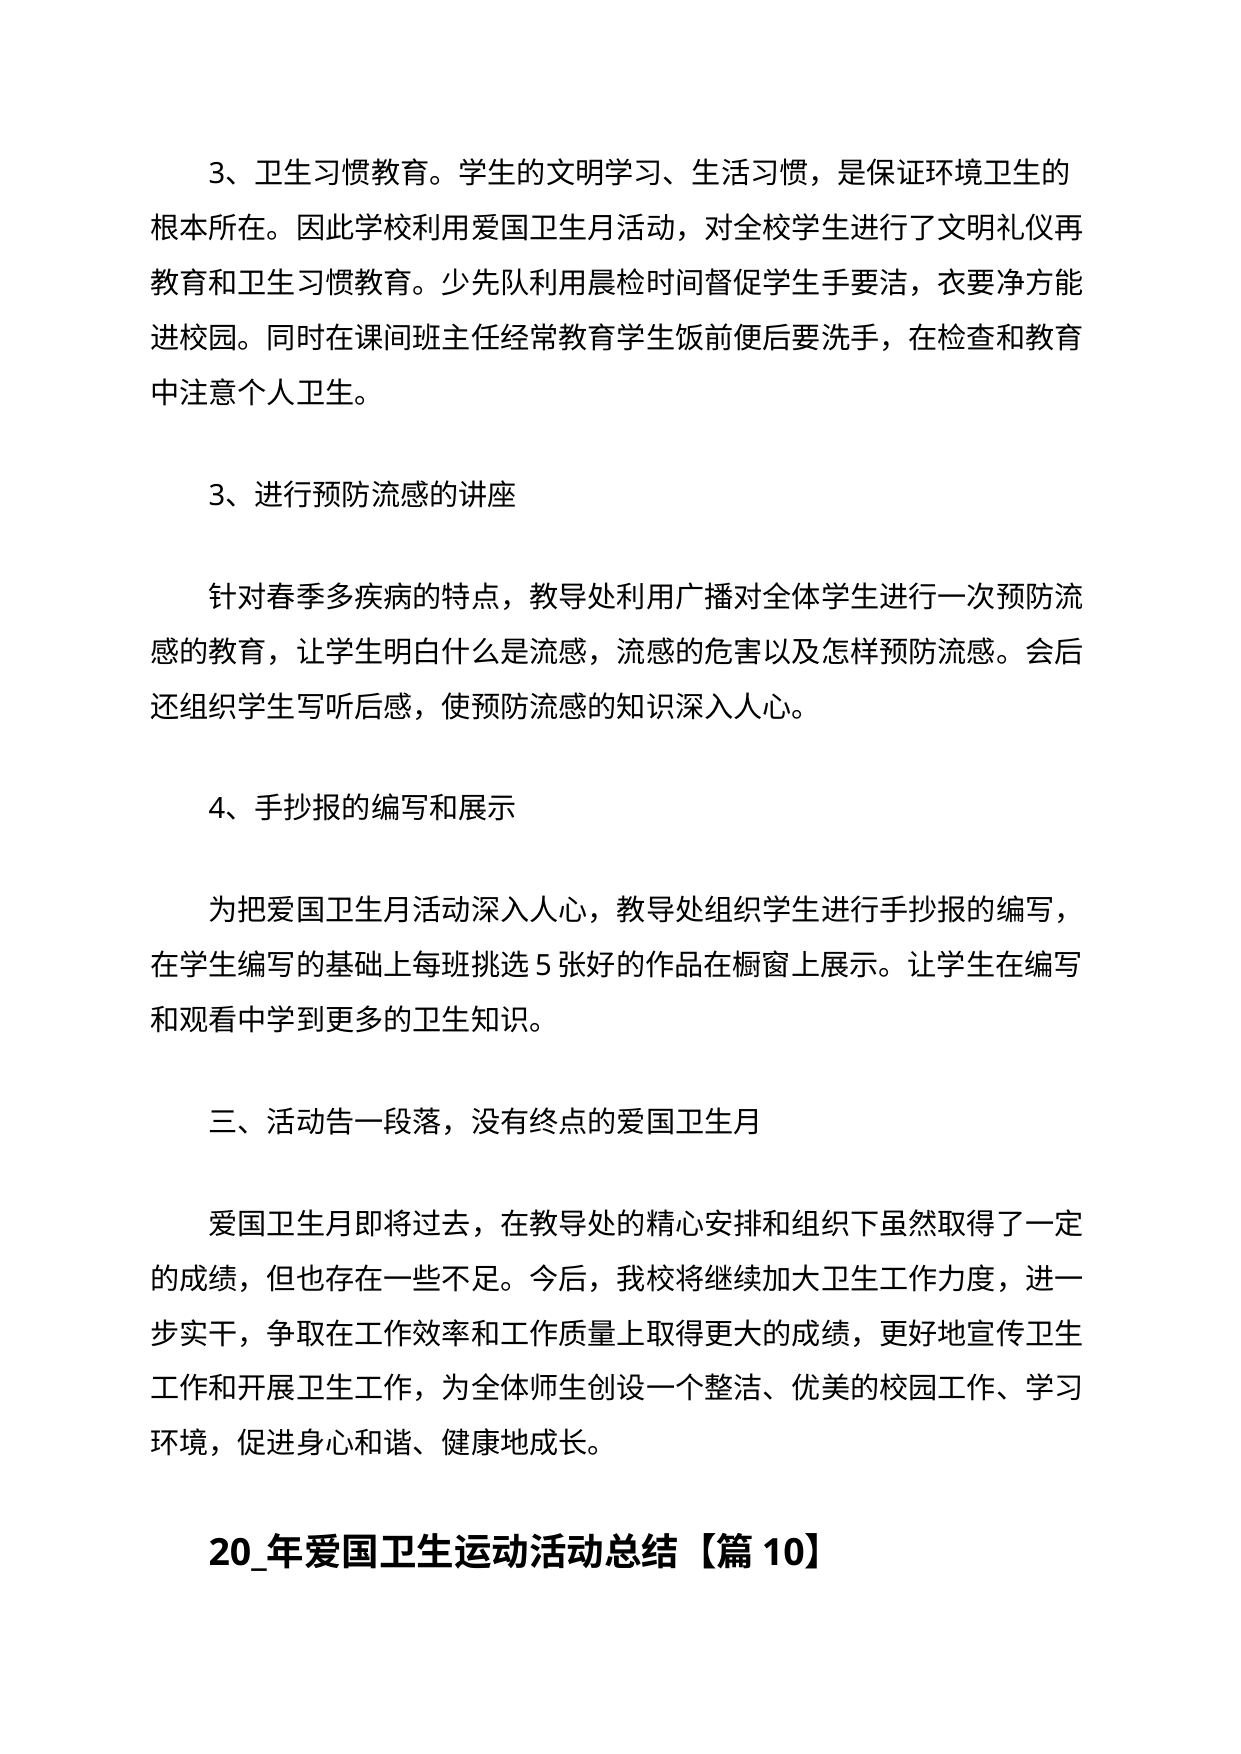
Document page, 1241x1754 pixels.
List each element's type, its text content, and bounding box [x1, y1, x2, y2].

text 3、进行预防流感的讲座 [150, 471, 1090, 514]
text 针对春季多疾病的特点，教导处利用广播对全体学生进行一次预防流感的教育，让学生明白什么是流感，流感的危害以及怎样预防流感。会后还组织学生写听后感，使预防流感的知识深入人心。 [150, 573, 1090, 726]
text 为把爱国卫生月活动深入人心，教导处组织学生进行手抄报的编写，在学生编写的基础上每班挑选5张好的作品在橱窗上展示。让学生在编写和观看中学到更多的卫生知识。 [150, 887, 1090, 1039]
text 三、活动告一段落，没有终点的爱国卫生月 [150, 1099, 1090, 1141]
text 爱国卫生月即将过去，在教导处的精心安排和组织下虽然取得了一定的成绩，但也存在一些不足。今后，我校将继续加大卫生工作力度，进一步实干，争取在工作效率和工作质量上取得更大的成绩，更好地宣传卫生工作和开展卫生工作，为全体师生创设一个整洁、优美的校园工作、学习环境，促进身心和谐、健康地成长。 [150, 1200, 1090, 1462]
text 3、卫生习惯教育。学生的文明学习、生活习惯，是保证环境卫生的根本所在。因此学校利用爱国卫生月活动，对全校学生进行了文明礼仪再教育和卫生习惯教育。少先队利用晨检时间督促学生手要洁，衣要净方能进校园。同时在课间班主任经常教育学生饭前便后要洗手，在检查和教育中注意个人卫生。 [150, 150, 1090, 412]
text 20_年爱国卫生运动活动总结【篇10】 [150, 1522, 1090, 1576]
text 4、手抄报的编写和展示 [150, 785, 1090, 827]
